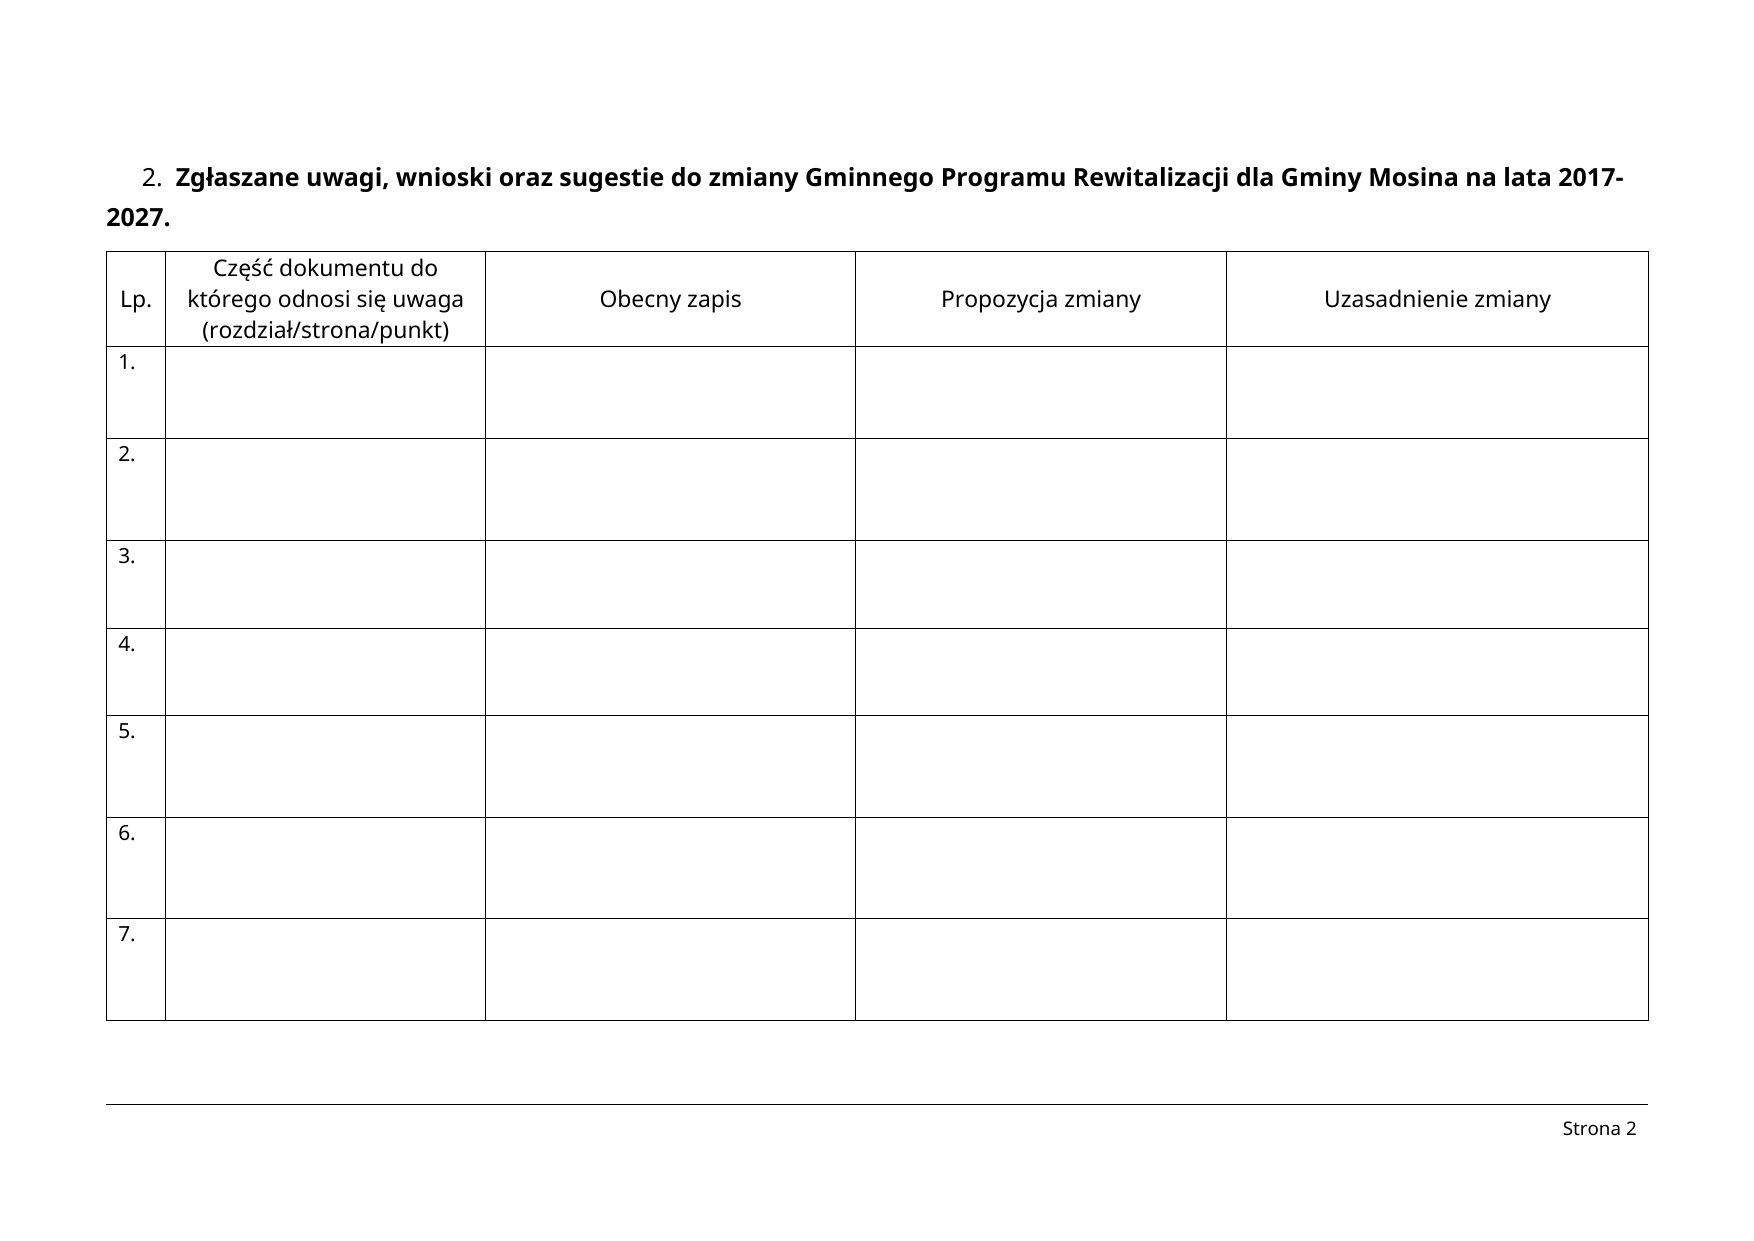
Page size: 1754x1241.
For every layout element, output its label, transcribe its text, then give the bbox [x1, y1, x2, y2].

table_cell 5. [107, 716, 165, 817]
table_header Uzasadnienie zmiany [1227, 252, 1648, 346]
table_cell [856, 439, 1226, 540]
table_cell 1. [107, 347, 165, 438]
table_cell [166, 629, 485, 715]
table_cell [1227, 439, 1648, 540]
table_header Część dokumentu do którego odnosi się uwaga (rozdział/strona/punkt) [166, 252, 485, 346]
table_cell [1227, 919, 1648, 1019]
table_cell 4. [107, 629, 165, 715]
table_cell 3. [107, 541, 165, 628]
table_cell [486, 818, 855, 918]
table_cell [856, 629, 1226, 715]
table_cell [1227, 347, 1648, 438]
table_header Obecny zapis [486, 252, 855, 346]
table_cell [1227, 629, 1648, 715]
table_cell [1227, 818, 1648, 918]
table_cell 2. [107, 439, 165, 540]
table_cell [856, 919, 1226, 1019]
table_cell [486, 347, 855, 438]
table_cell [166, 541, 485, 628]
table_cell [856, 347, 1226, 438]
table_cell 6. [107, 818, 165, 918]
table_cell 7. [107, 919, 165, 1019]
table_cell [166, 919, 485, 1019]
table_cell [166, 347, 485, 438]
table_cell [486, 541, 855, 628]
table_cell [486, 439, 855, 540]
table_cell [166, 439, 485, 540]
table_header Lp. [107, 252, 165, 346]
table_cell [166, 716, 485, 817]
table_cell [486, 629, 855, 715]
table_header Propozycja zmiany [856, 252, 1226, 346]
table_cell [1227, 541, 1648, 628]
table_cell [856, 541, 1226, 628]
table_cell [1227, 716, 1648, 817]
table_cell [856, 818, 1226, 918]
table_cell [486, 716, 855, 817]
text 2. Zgłaszane uwagi, wnioski oraz sugestie do zmiany Gminnego Programu Rewitalizacji dla Gminy Mosina na lata 2017-2027. [106, 160, 1648, 233]
table_cell [166, 818, 485, 918]
table_cell [856, 716, 1226, 817]
table_cell [486, 919, 855, 1019]
